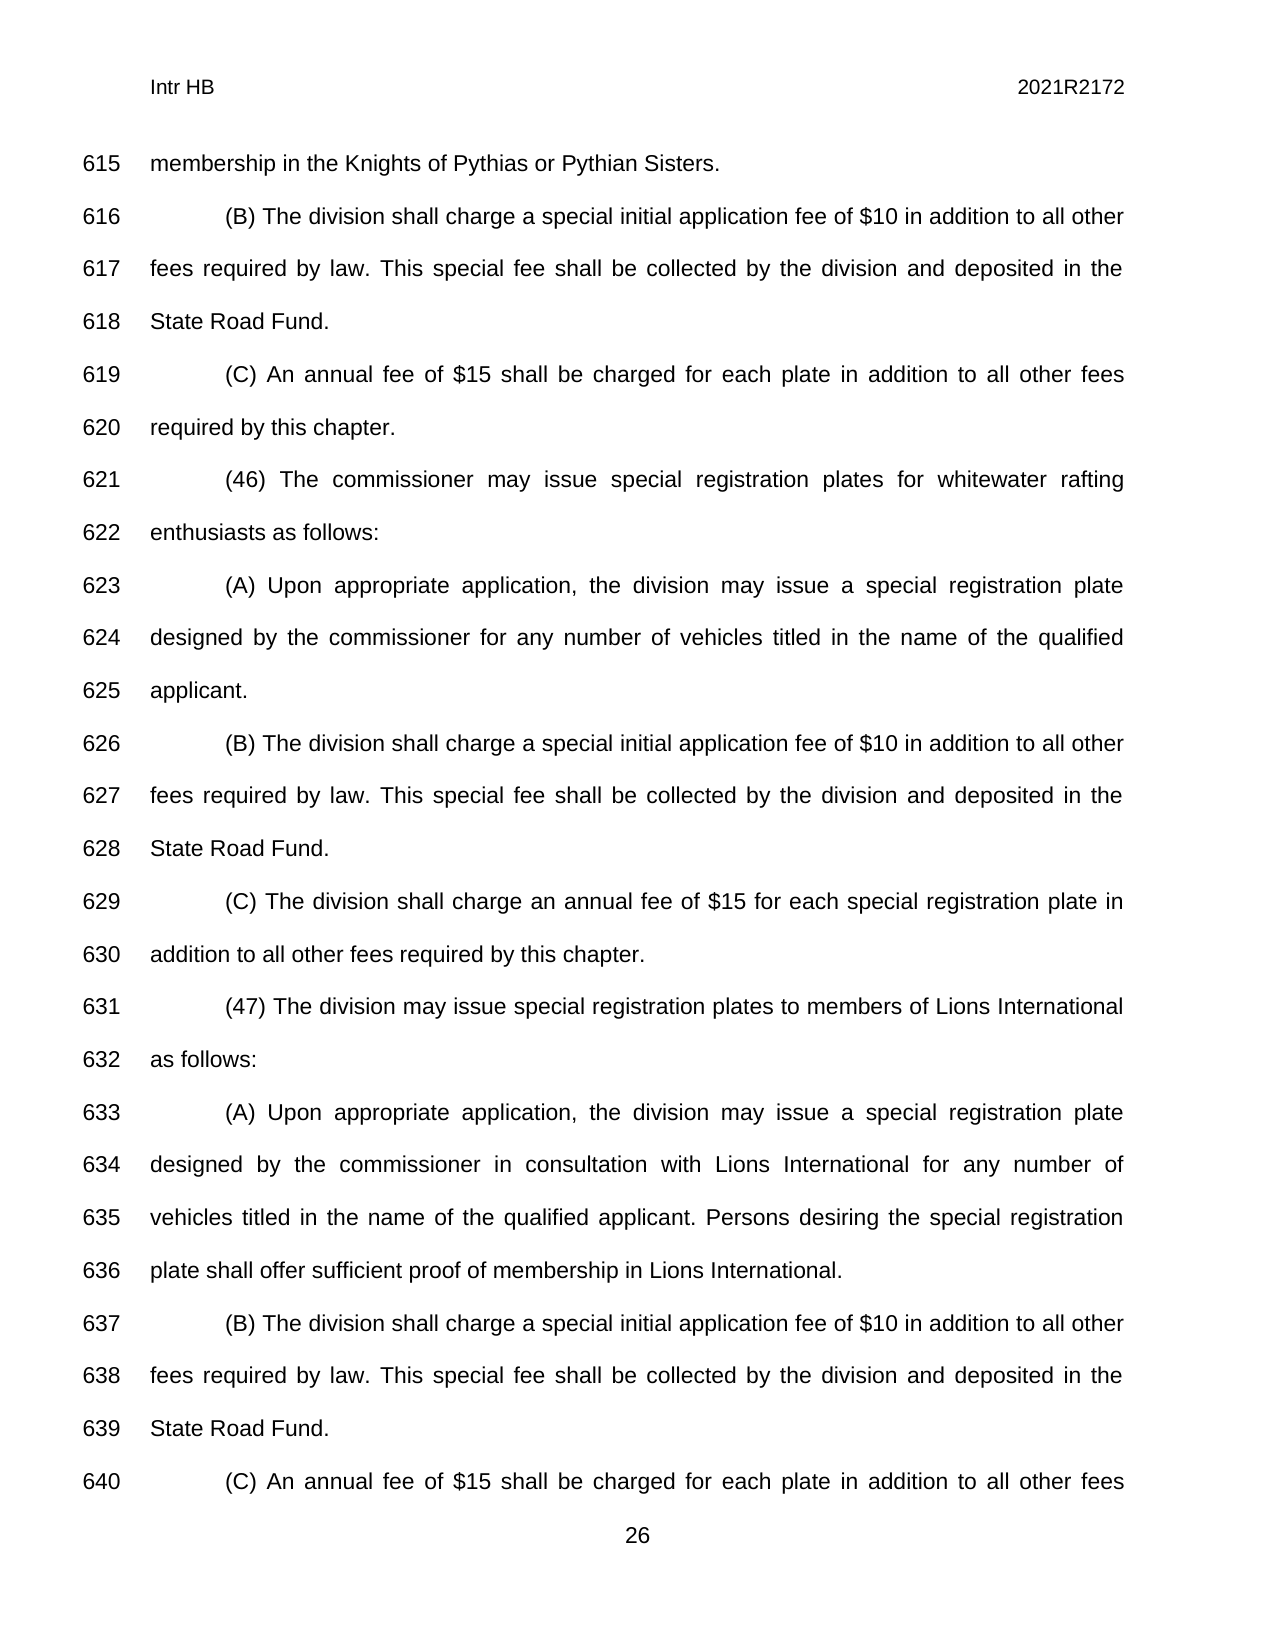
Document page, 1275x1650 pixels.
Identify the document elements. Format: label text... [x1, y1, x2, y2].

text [150, 1468, 1125, 1494]
text (46) The commissioner may issue special registration plates for whitewater rafting enthusiasts as follows: [150, 466, 1125, 545]
text (47) The division may issue special registration plates to members of Lions International as follows: [150, 993, 1125, 1072]
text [150, 150, 1125, 176]
text (A) Upon appropriate application, the division may issue a special registration plate designed by the commissioner in consultation with Lions International for any number of vehicles titled in the name of the qualified applicant. Persons desiring the special registration plate shall offer sufficient proof of membership in Lions International. [150, 1099, 1125, 1283]
text (C) The division shall charge an annual fee of $15 for each special registration plate in addition to all other fees required by this chapter. [150, 888, 1125, 967]
text (C) An annual fee of $15 shall be charged for each plate in addition to all other fees required by this chapter. [150, 361, 1125, 440]
text (A) Upon appropriate application, the division may issue a special registration plate designed by the commissioner for any number of vehicles titled in the name of the qualified applicant. [150, 572, 1125, 703]
